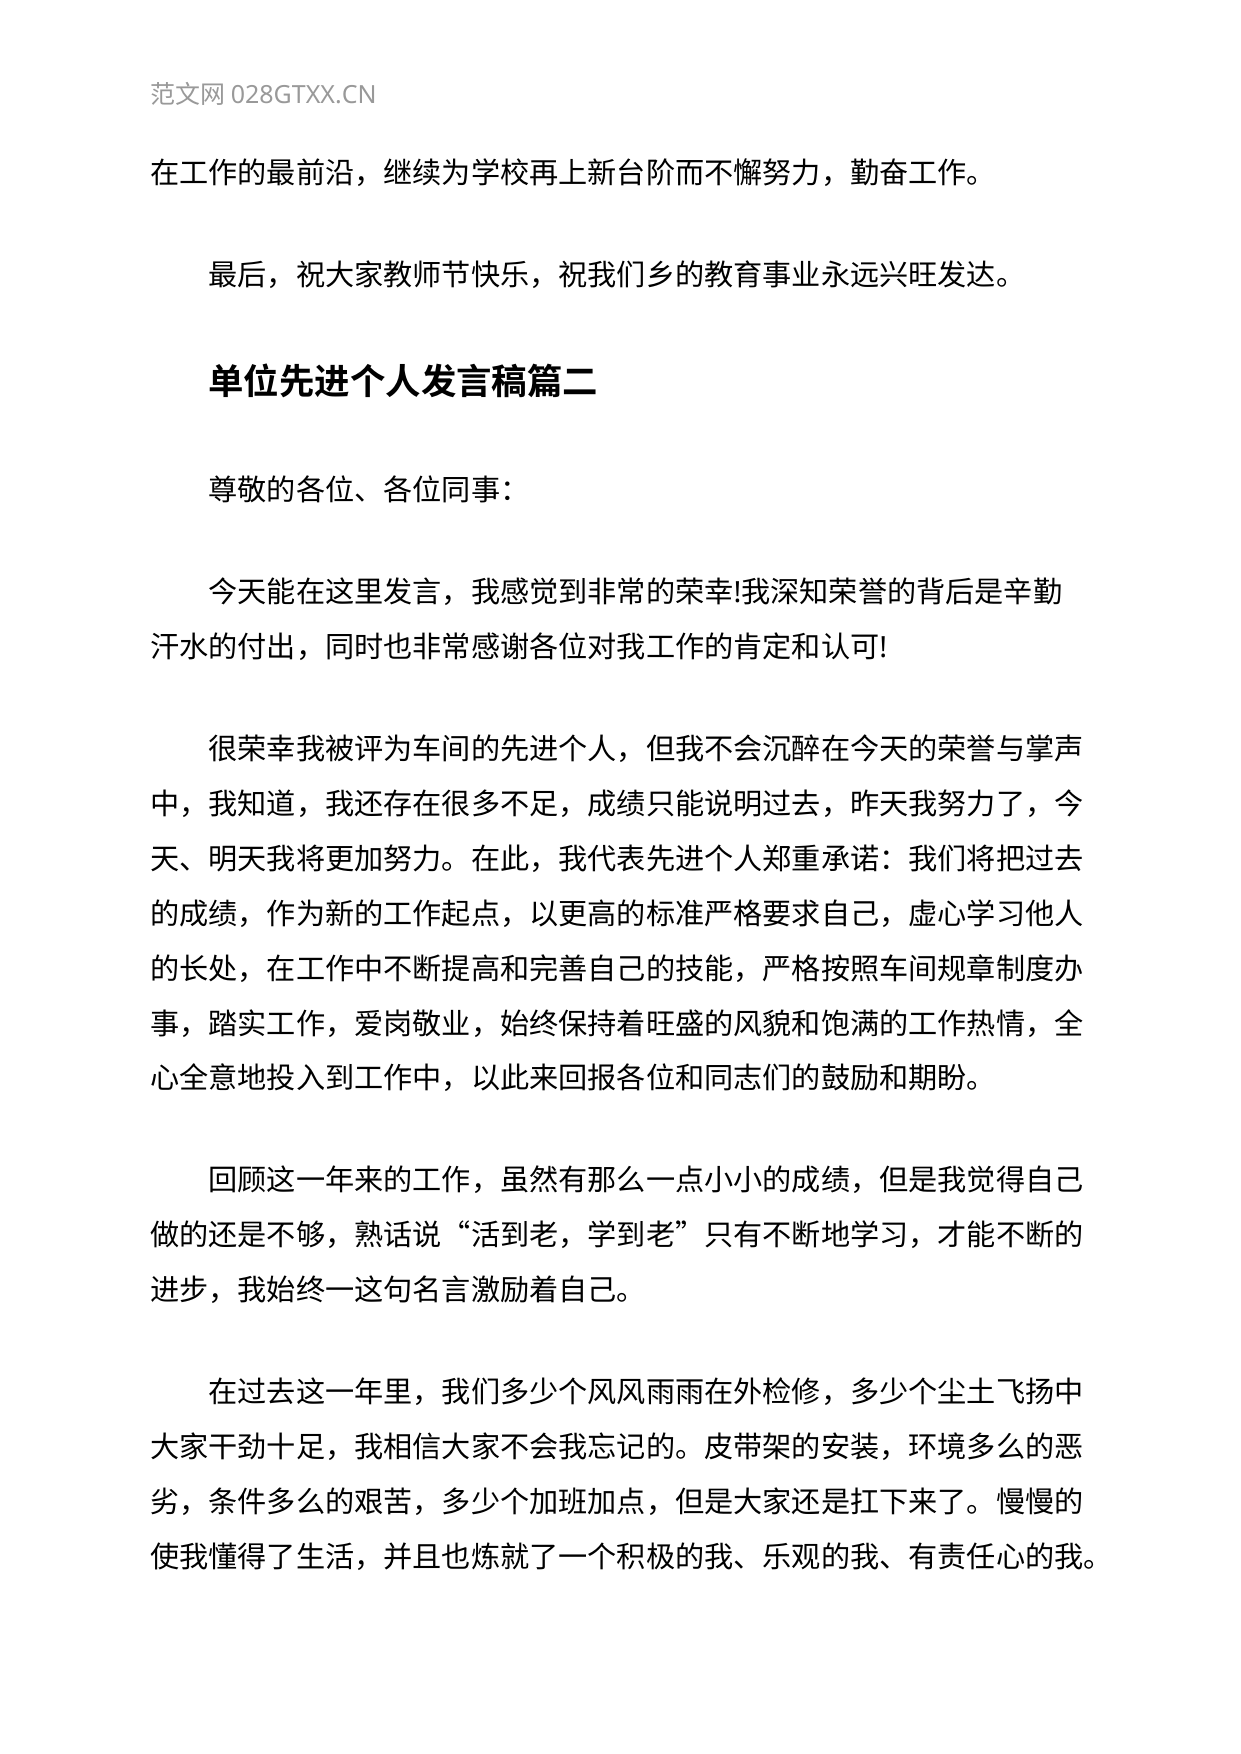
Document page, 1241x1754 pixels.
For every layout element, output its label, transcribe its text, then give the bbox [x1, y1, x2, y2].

text 回顾这一年来的工作，虽然有那么一点小小的成绩，但是我觉得自己做的还是不够，熟话说“活到老，学到老”只有不断地学习，才能不断的进步，我始终一这句名言激励着自己。 [150, 1157, 1090, 1309]
text 很荣幸我被评为车间的先进个人，但我不会沉醉在今天的荣誉与掌声中，我知道，我还存在很多不足，成绩只能说明过去，昨天我努力了，今天、明天我将更加努力。在此，我代表先进个人郑重承诺：我们将把过去的成绩，作为新的工作起点，以更高的标准严格要求自己，虚心学习他人的长处，在工作中不断提高和完善自己的技能，严格按照车间规章制度办事，踏实工作，爱岗敬业，始终保持着旺盛的风貌和饱满的工作热情，全心全意地投入到工作中，以此来回报各位和同志们的鼓励和期盼。 [150, 726, 1090, 1097]
text 最后，祝大家教师节快乐，祝我们乡的教育事业永远兴旺发达。 [150, 252, 1090, 294]
text 今天能在这里发言，我感觉到非常的荣幸!我深知荣誉的背后是辛勤汗水的付出，同时也非常感谢各位对我工作的肯定和认可! [150, 569, 1090, 666]
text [150, 150, 1090, 192]
text 尊敬的各位、各位同事： [150, 467, 1090, 509]
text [150, 1368, 1090, 1575]
text 单位先进个人发言稿篇二 [150, 353, 1090, 405]
